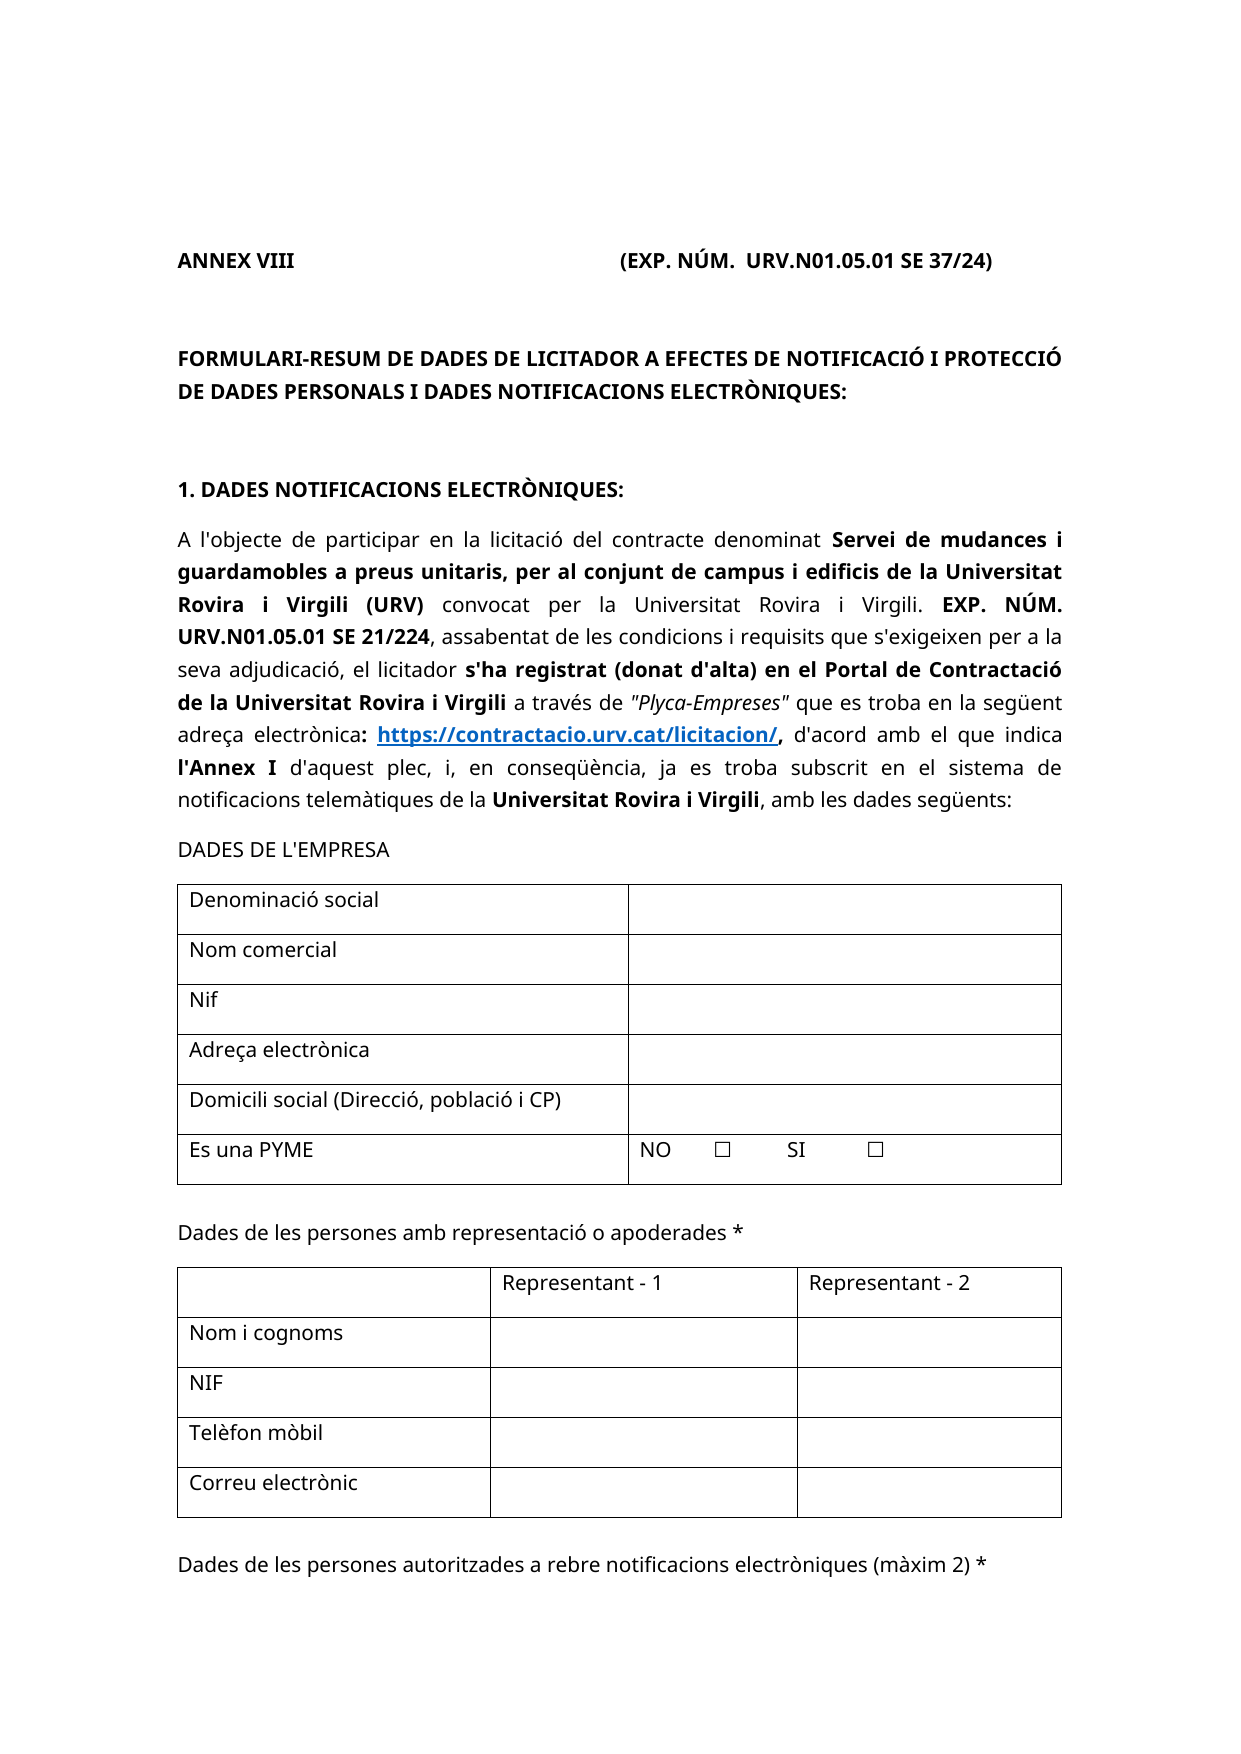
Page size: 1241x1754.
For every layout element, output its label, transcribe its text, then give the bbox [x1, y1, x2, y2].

table_cell [798, 1418, 1061, 1467]
text A l'objecte de participar en la licitació del contracte denominat Servei de mudances i guardamobles a preus unitaris, per al conjunt de campus i edificis de la Universitat Rovira i Virgili (URV) convocat per la Universitat Rovira i Virgili. EXP. NÚM. URV.N01.05.01 SE 21/224, assabentat de les condicions i requisits que s'exigeixen per a la seva adjudicació, el licitador s'ha registrat (donat d'alta) en el Portal de Contractació de la Universitat Rovira i Virgili a través de "Plyca-Empreses" que es troba en la següent adreça electrònica: https://contractacio.urv.cat/licitacion/, d'acord amb el que indica l'Annex I d'aquest plec, i, en conseqüència, ja es troba subscrit en el sistema de notificacions telemàtiques de la Universitat Rovira i Virgili, amb les dades següents: [177, 525, 1063, 814]
table_cell [798, 1368, 1061, 1417]
table_cell [629, 985, 1061, 1034]
table_cell Nom comercial [178, 935, 628, 984]
table_cell Domicili social (Direcció, població i CP) [178, 1085, 628, 1134]
table_cell NO SI [629, 1135, 1061, 1184]
table_header Denominació social [178, 885, 628, 934]
table_header [178, 1268, 490, 1317]
table_cell Nom i cognoms [178, 1318, 490, 1367]
table_cell Adreça electrònica [178, 1035, 628, 1084]
text 1. DADES NOTIFICACIONS ELECTRÒNIQUES: [177, 475, 1063, 504]
table_cell [491, 1368, 797, 1417]
table_cell Correu electrònic [178, 1468, 490, 1517]
table_header Representant - 2 [798, 1268, 1061, 1317]
table_header Representant - 1 [491, 1268, 797, 1317]
table_cell Es una PYME [178, 1135, 628, 1184]
table_cell [491, 1468, 797, 1517]
table_cell [798, 1468, 1061, 1517]
table_cell [491, 1418, 797, 1467]
text ANNEX VIII (EXP. NÚM. URV.N01.05.01 SE 37/24) [177, 246, 1063, 274]
text FORMULARI-RESUM DE DADES DE LICITADOR A EFECTES DE NOTIFICACIÓ I PROTECCIÓ DE DADES PERSONALS I DADES NOTIFICACIONS ELECTRÒNIQUES: [177, 344, 1063, 405]
table_cell [798, 1318, 1061, 1367]
table_cell [629, 935, 1061, 984]
table_header [629, 885, 1061, 934]
text Dades de les persones amb representació o apoderades * [177, 1218, 1063, 1246]
table_cell [629, 1085, 1061, 1134]
text DADES DE L'EMPRESA [177, 835, 1063, 863]
table_cell [491, 1318, 797, 1367]
table_cell Telèfon mòbil [178, 1418, 490, 1467]
text Dades de les persones autoritzades a rebre notificacions electròniques (màxim 2) * [177, 1551, 1063, 1579]
table_cell NIF [178, 1368, 490, 1417]
table_cell [629, 1035, 1061, 1084]
table_cell Nif [178, 985, 628, 1034]
